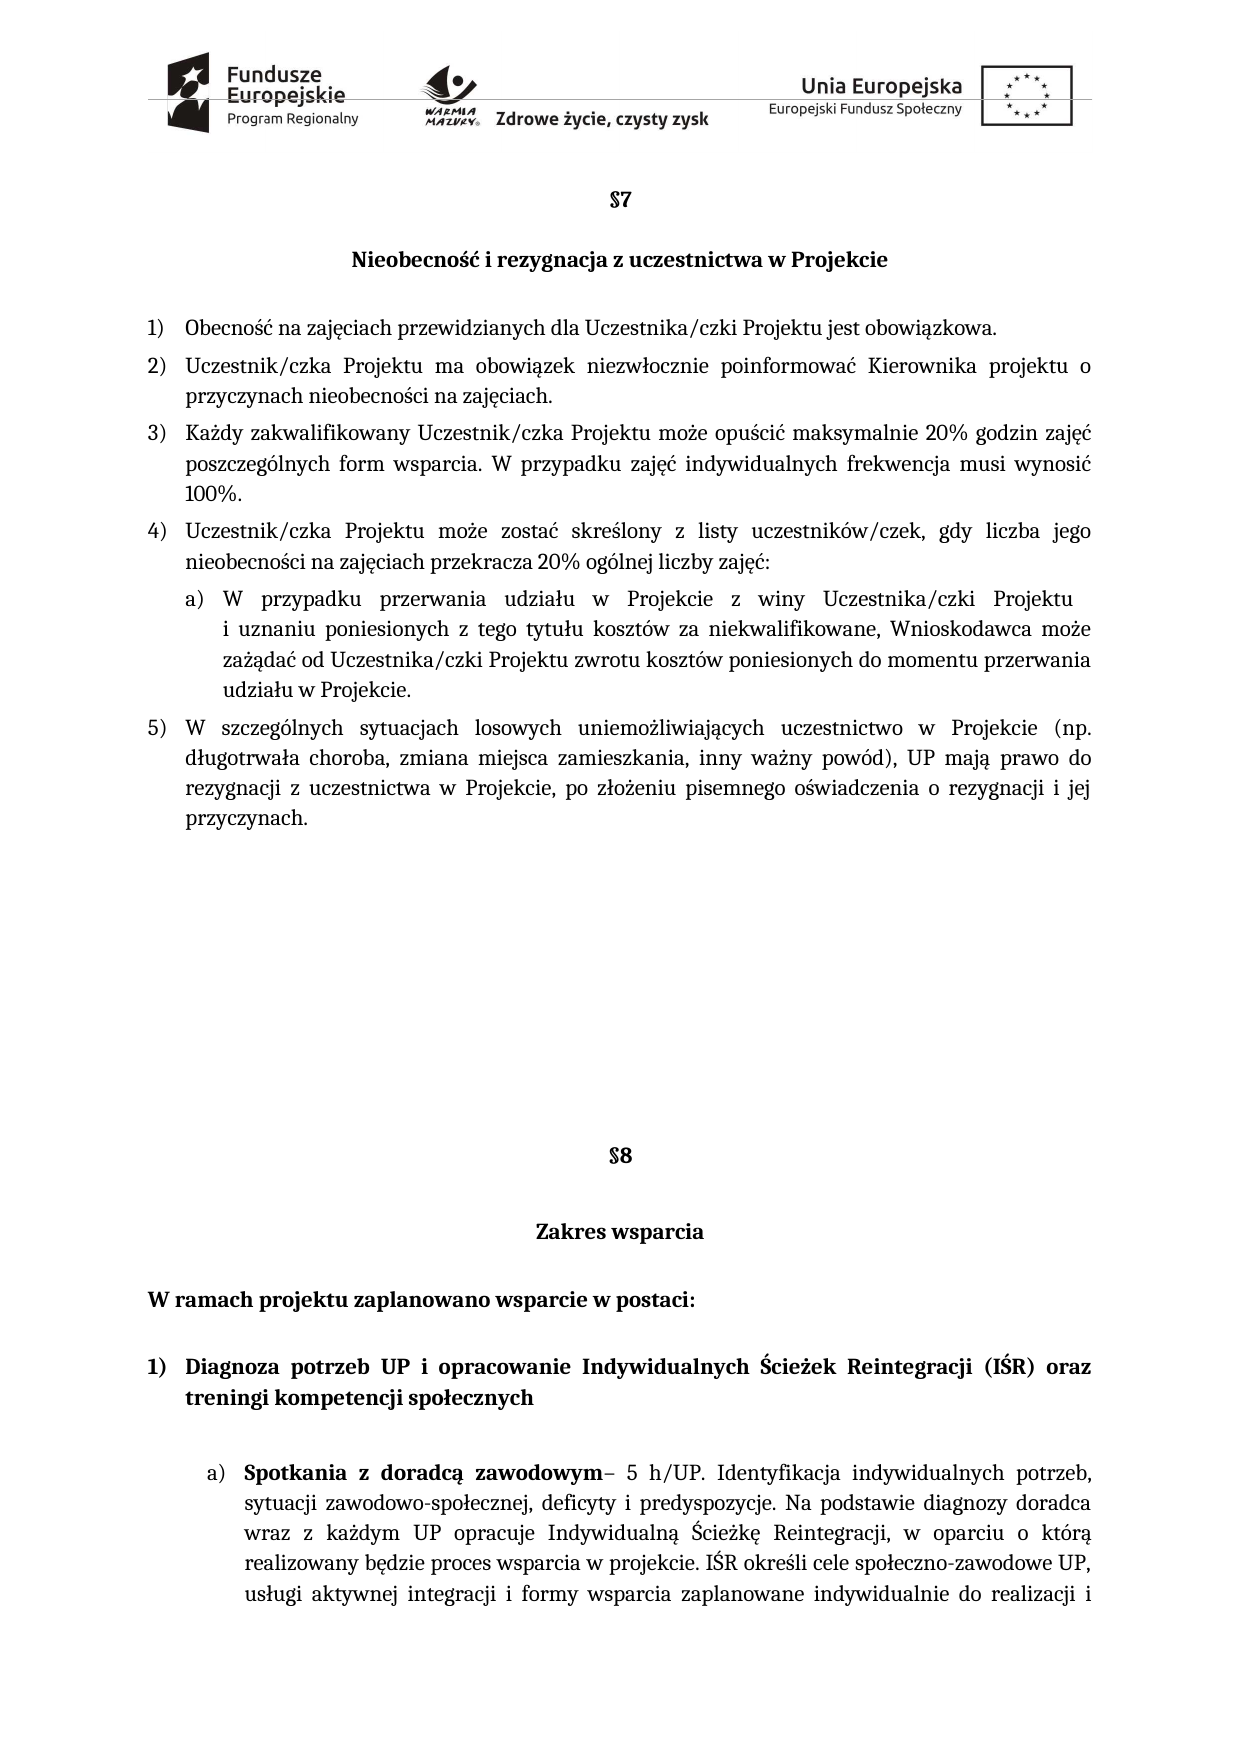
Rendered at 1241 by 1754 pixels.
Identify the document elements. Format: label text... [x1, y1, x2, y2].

text §7 [148, 187, 1092, 213]
list W szczególnych sytuacjach losowych uniemożliwiających uczestnictwo w Projekcie (np. długotrwała choroba, zmiana miejsca zamieszkania, inny ważny powód), UP mają prawo do rezygnacji z uczestnictwa w Projekcie, po złożeniu pisemnego oświadczenia o rezygnacji i jej przyczynach. [148, 714, 1092, 831]
text Nieobecność i rezygnacja z uczestnictwa w Projekcie [148, 247, 1092, 273]
list Uczestnik/czka Projektu ma obowiązek niezwłocznie poinformować Kierownika projektu o przyczynach nieobecności na zajęciach. [148, 352, 1092, 409]
list W przypadku przerwania udziału w Projekcie z winy Uczestnika/czki Projektu i uznaniu poniesionych z tego tytułu kosztów za niekwalifikowane, Wnioskodawca może zażądać od Uczestnika/czki Projektu zwrotu kosztów poniesionych do momentu przerwania udziału w Projekcie. [185, 586, 1092, 703]
text W ramach projektu zaplanowano wsparcie w postaci: [148, 1286, 1092, 1313]
list Uczestnik/czka Projektu może zostać skreślony z listy uczestników/czek, gdy liczba jego nieobecności na zajęciach przekracza 20% ogólnej liczby zajęć: [148, 518, 1092, 575]
text §8 [148, 1143, 1092, 1170]
list Diagnoza potrzeb UP i opracowanie Indywidualnych Ścieżek Reintegracji (IŚR) oraz treningi kompetencji społecznych [148, 1354, 1092, 1411]
text Zakres wsparcia [148, 1218, 1092, 1245]
picture [147, 31, 1093, 153]
list Każdy zakwalifikowany Uczestnik/czka Projektu może opuścić maksymalnie 20% godzin zajęć poszczególnych form wsparcia. W przypadku zajęć indywidualnych frekwencja musi wynosić 100%. [148, 420, 1092, 507]
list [207, 1459, 1092, 1607]
list Obecność na zajęciach przewidzianych dla Uczestnika/czki Projektu jest obowiązkowa. [148, 315, 1092, 341]
